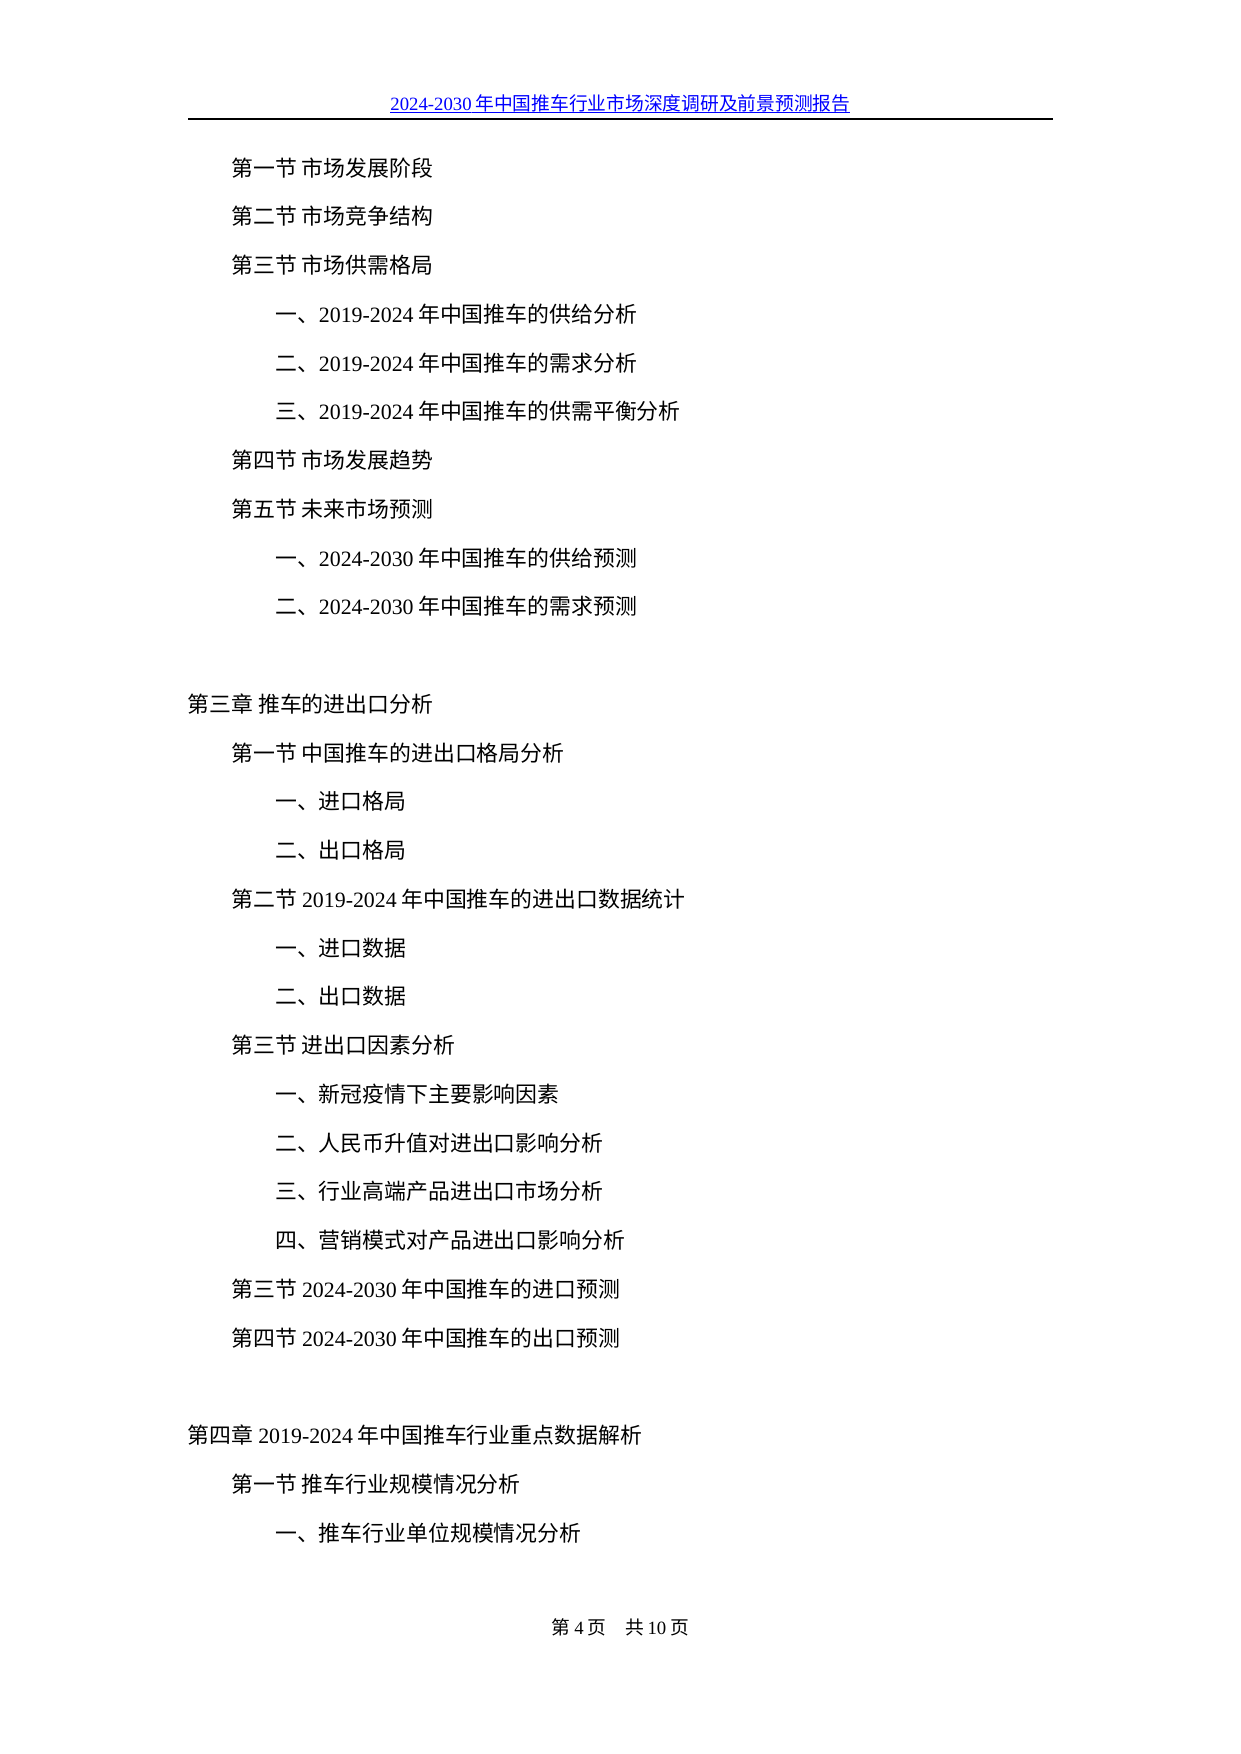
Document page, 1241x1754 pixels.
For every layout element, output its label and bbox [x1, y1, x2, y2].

text [187, 150, 1053, 1548]
